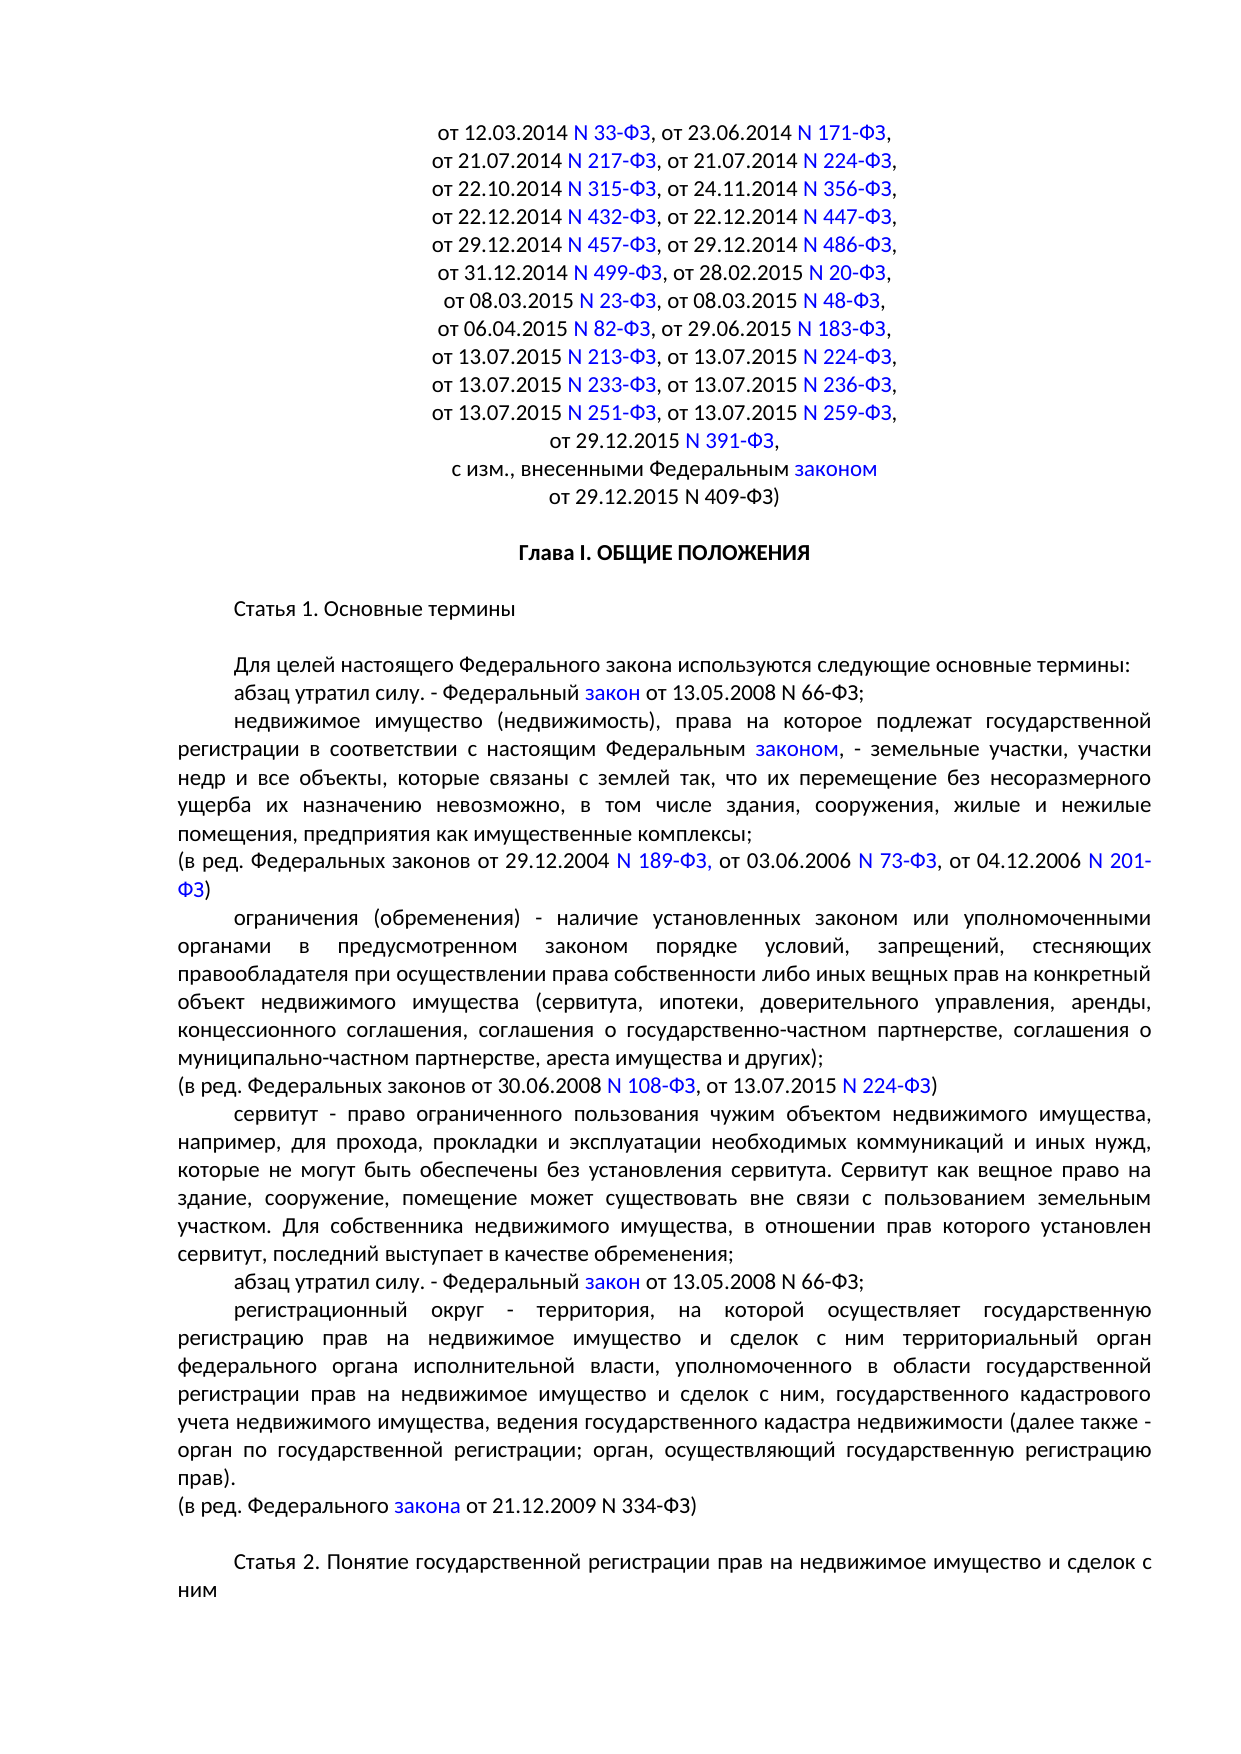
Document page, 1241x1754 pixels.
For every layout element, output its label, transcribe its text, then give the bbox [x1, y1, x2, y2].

text от 29.12.2015 N 391-ФЗ, [177, 426, 1152, 454]
text ограничения (обременения) - наличие установленных законом или уполномоченными органами в предусмотренном законом порядке условий, запрещений, стесняющих правообладателя при осуществлении права собственности либо иных вещных прав на конкретный объект недвижимого имущества (сервитута, ипотеки, доверительного управления, аренды, концессионного соглашения, соглашения о государственно-частном партнерстве, соглашения о муниципально-частном партнерстве, ареста имущества и других); [177, 903, 1152, 1071]
text регистрационный округ - территория, на которой осуществляет государственную регистрацию прав на недвижимое имущество и сделок с ним территориальный орган федерального органа исполнительной власти, уполномоченного в области государственной регистрации прав на недвижимое имущество и сделок с ним, государственного кадастрового учета недвижимого имущества, ведения государственного кадастра недвижимости (далее также - орган по государственной регистрации; орган, осуществляющий государственную регистрацию прав). [177, 1295, 1152, 1491]
text (в ред. Федеральных законов от 29.12.2004 N 189-ФЗ, от 03.06.2006 N 73-ФЗ, от 04.12.2006 N 201-ФЗ) [177, 847, 1152, 903]
title Глава I. ОБЩИЕ ПОЛОЖЕНИЯ [177, 538, 1152, 566]
text Статья 2. Понятие государственной регистрации прав на недвижимое имущество и сделок с ним [177, 1547, 1152, 1603]
text от 22.12.2014 N 432-ФЗ, от 22.12.2014 N 447-ФЗ, [177, 202, 1152, 230]
text (в ред. Федеральных законов от 30.06.2008 N 108-ФЗ, от 13.07.2015 N 224-ФЗ) [177, 1071, 1152, 1099]
text от 29.12.2015 N 409-ФЗ) [177, 482, 1152, 510]
text от 22.10.2014 N 315-ФЗ, от 24.11.2014 N 356-ФЗ, [177, 174, 1152, 202]
text абзац утратил силу. - Федеральный закон от 13.05.2008 N 66-ФЗ; [177, 678, 1152, 707]
text от 08.03.2015 N 23-ФЗ, от 08.03.2015 N 48-ФЗ, [177, 286, 1152, 314]
text от 13.07.2015 N 251-ФЗ, от 13.07.2015 N 259-ФЗ, [177, 398, 1152, 426]
text Для целей настоящего Федерального закона используются следующие основные термины: [177, 651, 1152, 678]
text Статья 1. Основные термины [177, 594, 1152, 622]
text от 29.12.2014 N 457-ФЗ, от 29.12.2014 N 486-ФЗ, [177, 230, 1152, 258]
text с изм., внесенными Федеральным законом [177, 454, 1152, 482]
text (в ред. Федерального закона от 21.12.2009 N 334-ФЗ) [177, 1491, 1152, 1519]
text от 06.04.2015 N 82-ФЗ, от 29.06.2015 N 183-ФЗ, [177, 314, 1152, 342]
text абзац утратил силу. - Федеральный закон от 13.05.2008 N 66-ФЗ; [177, 1267, 1152, 1295]
text от 13.07.2015 N 233-ФЗ, от 13.07.2015 N 236-ФЗ, [177, 370, 1152, 398]
text сервитут - право ограниченного пользования чужим объектом недвижимого имущества, например, для прохода, прокладки и эксплуатации необходимых коммуникаций и иных нужд, которые не могут быть обеспечены без установления сервитута. Сервитут как вещное право на здание, сооружение, помещение может существовать вне связи с пользованием земельным участком. Для собственника недвижимого имущества, в отношении прав которого установлен сервитут, последний выступает в качестве обременения; [177, 1099, 1152, 1267]
text от 21.07.2014 N 217-ФЗ, от 21.07.2014 N 224-ФЗ, [177, 146, 1152, 174]
text от 13.07.2015 N 213-ФЗ, от 13.07.2015 N 224-ФЗ, [177, 342, 1152, 370]
text недвижимое имущество (недвижимость), права на которое подлежат государственной регистрации в соответствии с настоящим Федеральным законом, - земельные участки, участки недр и все объекты, которые связаны с землей так, что их перемещение без несоразмерного ущерба их назначению невозможно, в том числе здания, сооружения, жилые и нежилые помещения, предприятия как имущественные комплексы; [177, 707, 1152, 847]
text от 31.12.2014 N 499-ФЗ, от 28.02.2015 N 20-ФЗ, [177, 258, 1152, 286]
text от 12.03.2014 N 33-ФЗ, от 23.06.2014 N 171-ФЗ, [177, 118, 1152, 146]
